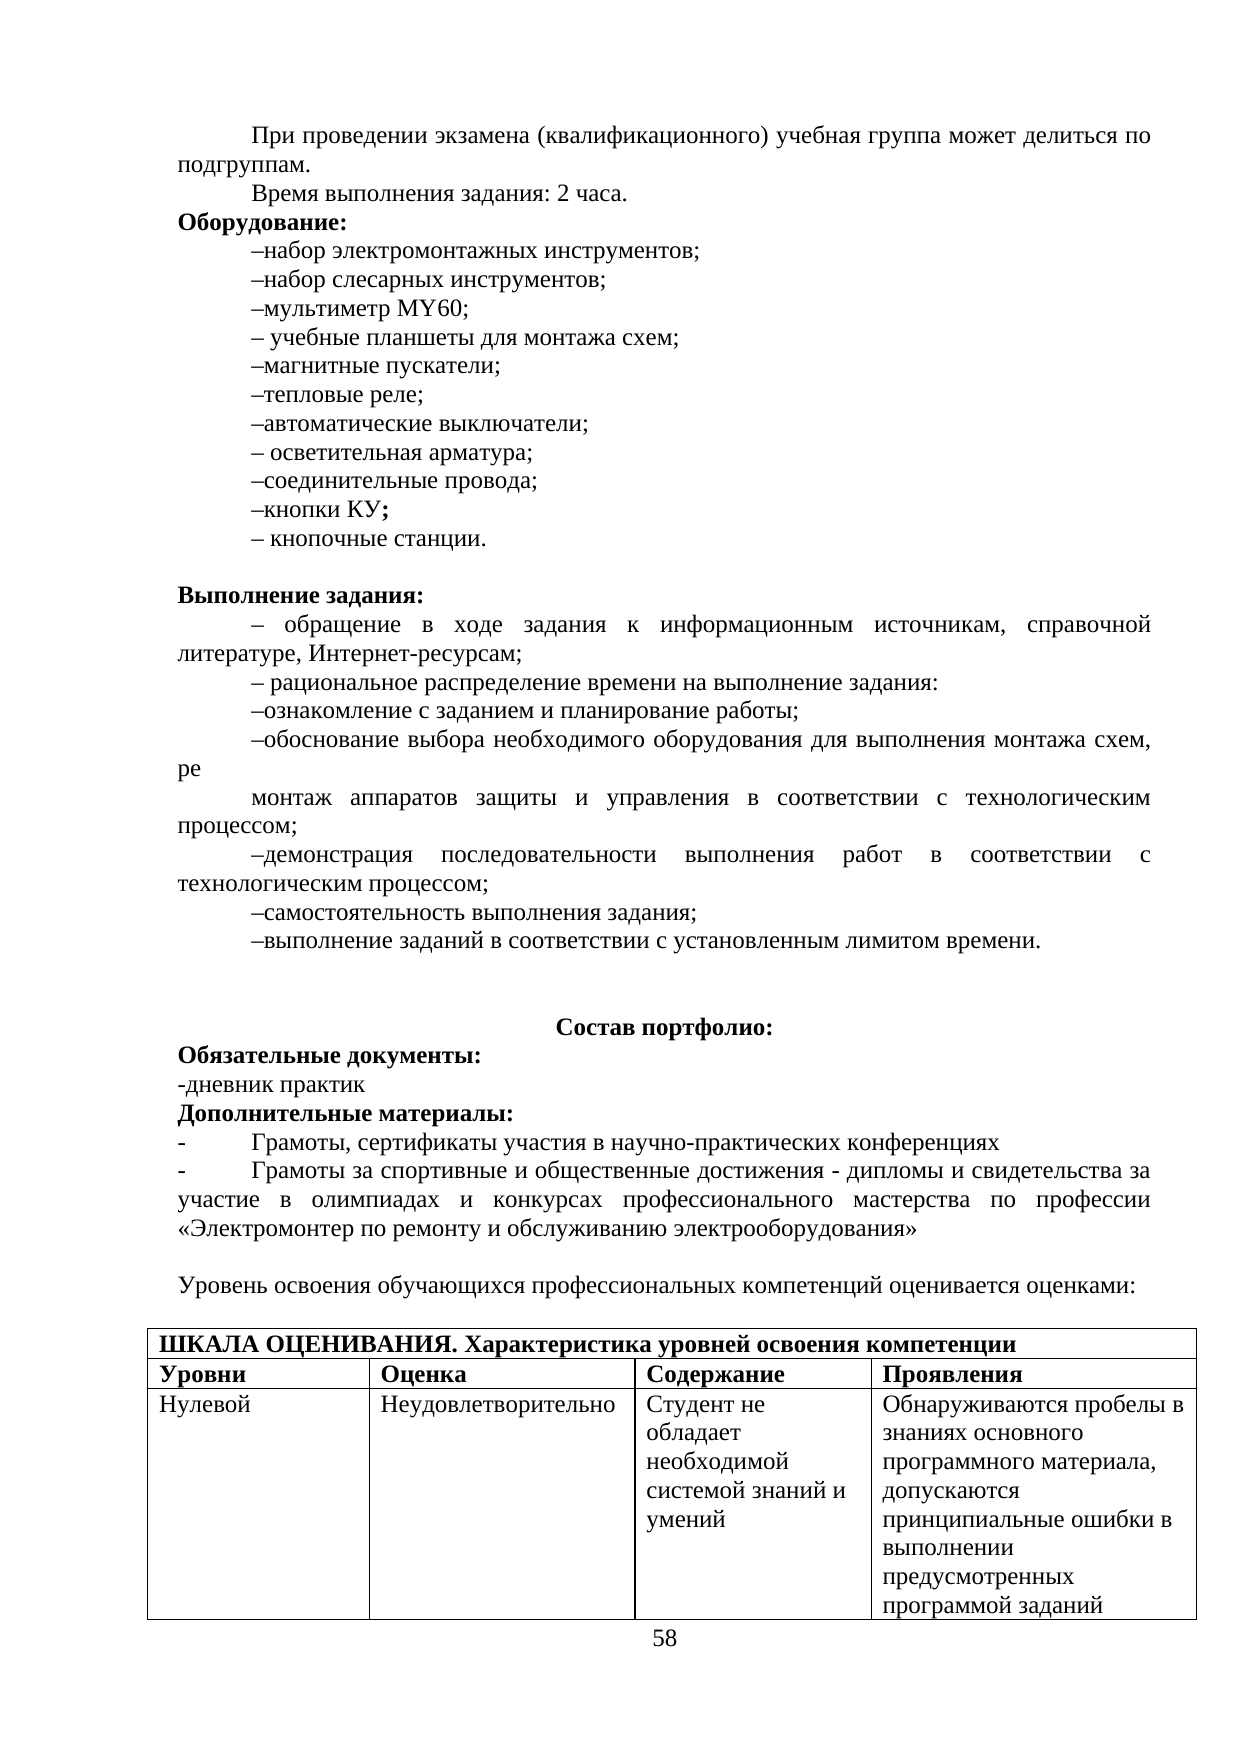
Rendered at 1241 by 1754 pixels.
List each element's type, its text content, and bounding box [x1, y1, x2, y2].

text Оборудование: [177, 207, 1152, 236]
text –обоснование выбора необходимого оборудования для выполнения монтажа схем, ре [177, 724, 1152, 782]
table_cell Обнаруживаются пробелы в знаниях основного программного материала, допускаются принципиальные ошибки в выполнении предусмотренных программой заданий [872, 1389, 1196, 1619]
text Время выполнения задания: 2 часа. [177, 178, 1152, 207]
table_header ШКАЛА ОЦЕНИВАНИЯ. Характеристика уровней освоения компетенции [148, 1329, 1196, 1358]
text –набор слесарных инструментов; [177, 264, 1152, 293]
table_cell Уровни [148, 1359, 369, 1388]
table_cell Неудовлетворительно [370, 1389, 634, 1619]
text –тепловые реле; [177, 379, 1152, 408]
text – обращение в ходе задания к информационным источникам, справочной литературе, Интернет-ресурсам; [177, 609, 1152, 667]
text –самостоятельность выполнения задания; [177, 897, 1152, 926]
text Обязательные документы: [177, 1041, 1152, 1069]
table_cell Нулевой [148, 1389, 369, 1619]
text – осветительная арматура; [177, 437, 1152, 466]
table_cell Оценка [370, 1359, 634, 1388]
text Состав портфолио: [177, 1012, 1152, 1041]
text При проведении экзамена (квалификационного) учебная группа может делиться по подгруппам. [177, 121, 1152, 178]
text – учебные планшеты для монтажа схем; [177, 322, 1152, 351]
text –магнитные пускатели; [177, 351, 1152, 379]
text –соединительные провода; [177, 466, 1152, 494]
text –ознакомление с заданием и планирование работы; [177, 696, 1152, 724]
text Уровень освоения обучающихся профессиональных компетенций оценивается оценками: [177, 1271, 1152, 1299]
text –кнопки КУ; [177, 494, 1152, 523]
list Грамоты за спортивные и общественные достижения - дипломы и свидетельства за участие в олимпиадах и конкурсах профессионального мастерства по профессии «Электромонтер по ремонту и обслуживанию электрооборудования» [177, 1156, 1152, 1242]
text –демонстрация последовательности выполнения работ в соответствии с технологическим процессом; [177, 839, 1152, 897]
text –автоматические выключатели; [177, 408, 1152, 437]
text монтаж аппаратов защиты и управления в соответствии с технологическим процессом; [177, 782, 1152, 839]
text –набор электромонтажных инструментов; [177, 236, 1152, 264]
text Дополнительные материалы: [177, 1098, 1152, 1127]
table_cell Содержание [636, 1359, 871, 1388]
table_cell Студент не обладает необходимой системой знаний и умений [636, 1389, 871, 1619]
text – кнопочные станции. [177, 523, 1152, 552]
text –мультиметр MY60; [177, 293, 1152, 322]
text – рациональное распределение времени на выполнение задания: [177, 667, 1152, 696]
text –выполнение заданий в соответствии с установленным лимитом времени. [177, 926, 1152, 954]
text Выполнение задания: [177, 581, 1152, 609]
text -дневник практик [177, 1069, 1152, 1098]
table_cell Проявления [872, 1359, 1196, 1388]
list Грамоты, сертификаты участия в научно-практических конференциях [177, 1127, 1152, 1156]
